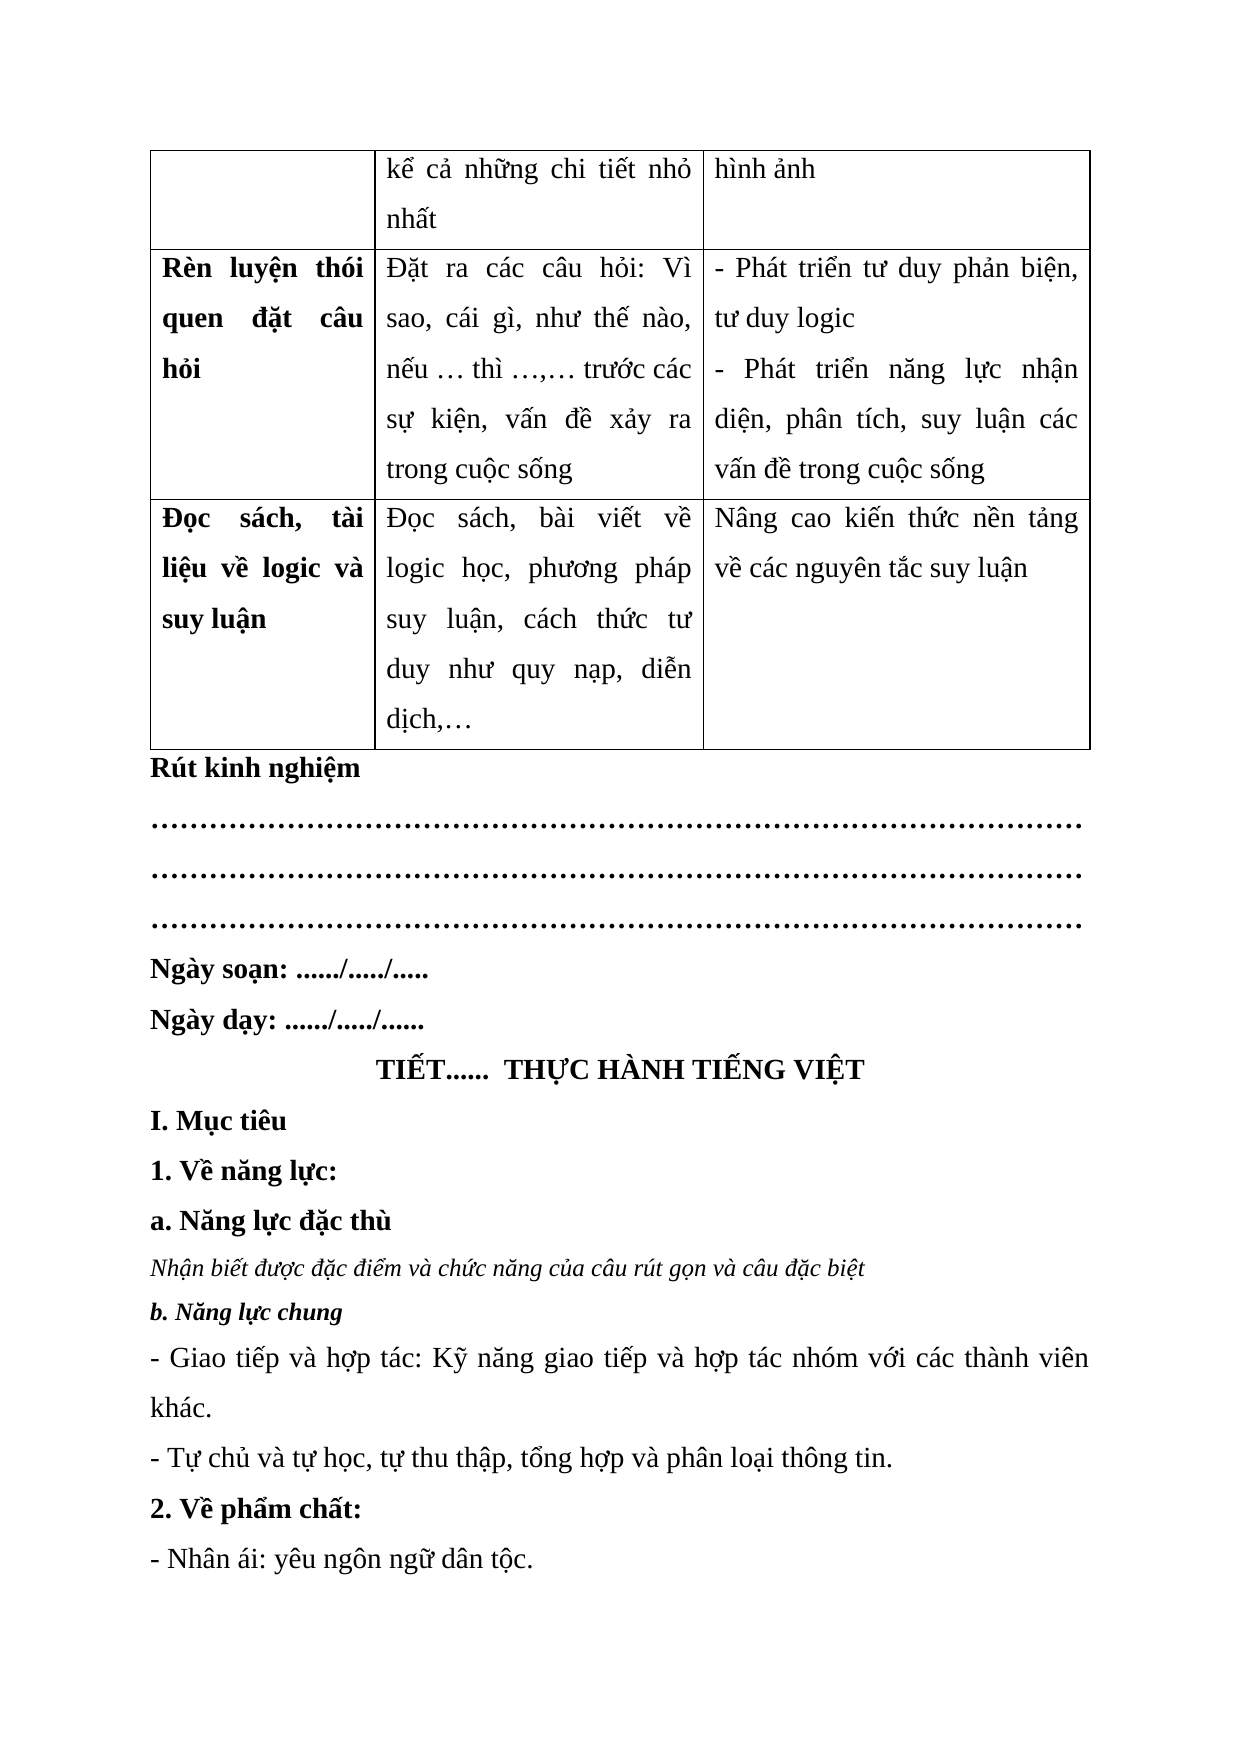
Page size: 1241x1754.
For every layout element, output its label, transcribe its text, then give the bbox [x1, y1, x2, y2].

table_cell - Phát triển tư duy phản biện, tư duy logic - Phát triển năng lực nhận diện, phân tích, suy luận các vấn đề trong cuộc sống [704, 250, 1089, 499]
text - Tự chủ và tự học, tự thu thập, tổng hợp và phân loại thông tin. [150, 1440, 1090, 1474]
text TIẾT...... THỰC HÀNH TIẾNG VIỆT [150, 1052, 1090, 1086]
text - Nhân ái: yêu ngôn ngữ dân tộc. [150, 1541, 1090, 1574]
text ……………………………………………………………………………………………………………………………………………………………………………………………………………………………………………………………… [150, 801, 1090, 935]
table_cell Nâng cao kiến thức nền tảng về các nguyên tắc suy luận [704, 500, 1089, 749]
text Ngày soạn: ....../...../..... [150, 952, 1090, 985]
table_cell Đọc sách, tài liệu về logic và suy luận [151, 500, 374, 749]
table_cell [376, 151, 703, 249]
text I. Mục tiêu [150, 1103, 1090, 1136]
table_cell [704, 151, 1089, 249]
text Rút kinh nghiệm [150, 750, 1090, 784]
text 2. Về phẩm chất: [150, 1491, 1090, 1524]
text a. Năng lực đặc thù [150, 1203, 1090, 1237]
text Nhận biết được đặc điểm và chức năng của câu rút gọn và câu đặc biệt [150, 1253, 1090, 1282]
text - Giao tiếp và hợp tác: Kỹ năng giao tiếp và hợp tác nhóm với các thành viên khác. [150, 1340, 1090, 1424]
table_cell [151, 151, 374, 249]
text 1. Về năng lực: [150, 1153, 1090, 1186]
text b. Năng lực chung [150, 1297, 1090, 1325]
table_cell Đọc sách, bài viết về logic học, phương pháp suy luận, cách thức tư duy như quy nạp, diễn dịch,… [376, 500, 703, 749]
table_cell Rèn luyện thói quen đặt câu hỏi [151, 250, 374, 499]
table_cell Đặt ra các câu hỏi: Vì sao, cái gì, như thế nào, nếu … thì …,… trước các sự kiện, vấn đề xảy ra trong cuộc sống [376, 250, 703, 499]
text Ngày dạy: ....../...../...... [150, 1002, 1090, 1036]
